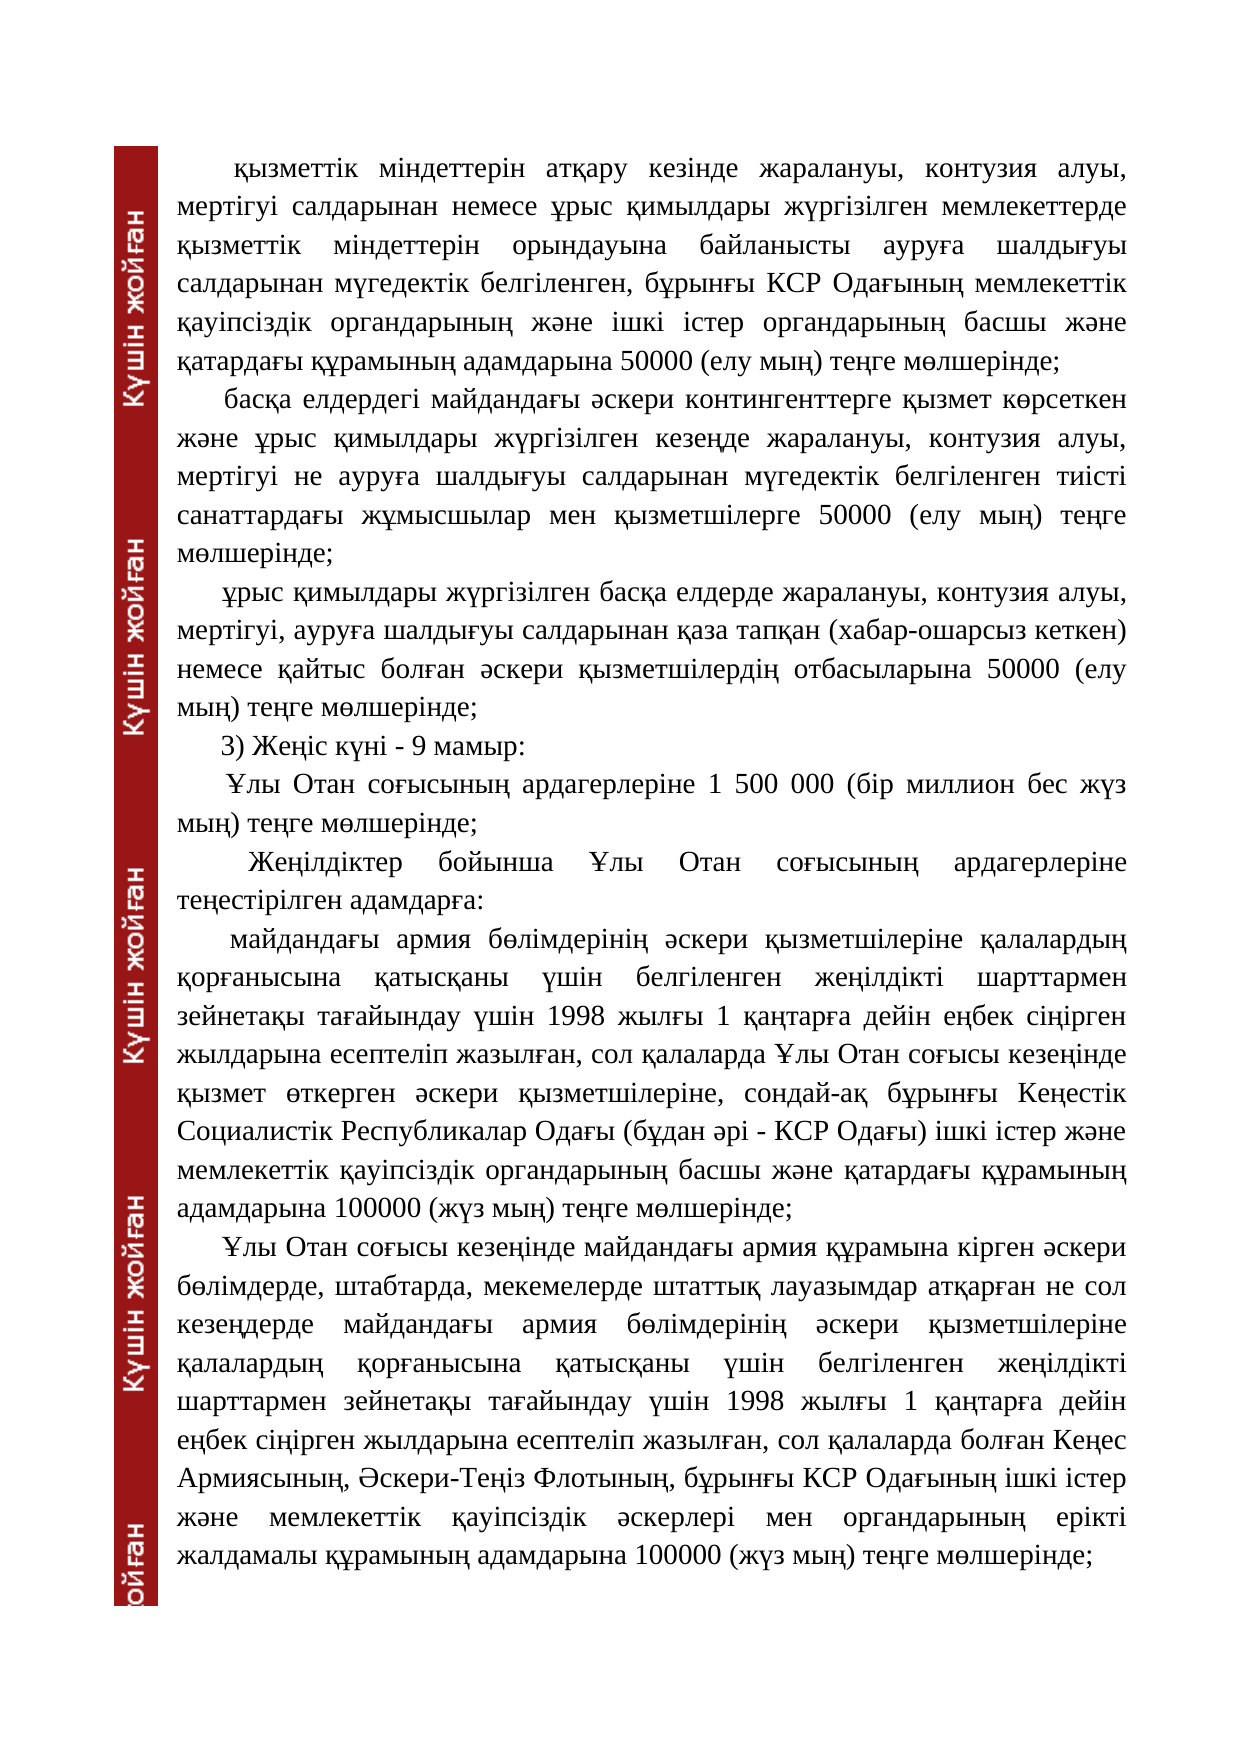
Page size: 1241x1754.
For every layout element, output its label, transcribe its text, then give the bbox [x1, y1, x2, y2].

text ұрыс қимылдары жүргізілген басқа елдерде жаралануы, контузия алуы, мертігуі, ауруға шалдығуы салдарынан қаза тапқан (хабар-ошарсыз кеткен) немесе қайтыс болған әскери қызметшiлердiң отбасыларына 50000 (елу мың) теңге мөлшерінде; [112, 574, 1128, 723]
picture [114, 1224, 158, 1229]
text Ұлы Отан соғысы кезеңінде майдандағы армия құрамына кiрген әскери бөлiмдерде, штабтарда, мекемелерде штаттық лауазымдар атқарған не сол кезеңдерде майдандағы армия бөлiмдерiнің әскери қызметшілеріне қалалардың қорғанысына қатысқаны үшін белгiленген жеңiлдiкті шарттармен зейнетақы тағайындау үшiн 1998 жылғы 1 қаңтарға дейiн еңбек сіңірген жылдарына есептеліп жазылған, сол қалаларда болған Кеңес Армиясының, Әскери-Теңiз Флотының, бұрынғы КСР Одағының iшкi iстер және мемлекеттiк қауiпсiздiк әскерлерi мен органдарының еріктi жалдамалы құрамының адамдарына 100000 (жүз мың) теңге мөлшерінде; [112, 1229, 1128, 1571]
text 3) Жеңіс күні - 9 мамыр: [112, 728, 1128, 762]
picture [114, 1571, 158, 1606]
text Ұлы Отан соғысының ардагерлеріне 1 500 000 (бір миллион бес жүз мың) теңге мөлшерінде; [112, 767, 1128, 839]
picture [114, 569, 158, 574]
picture [114, 762, 158, 767]
picture [114, 376, 158, 381]
text қызметтік міндеттерін атқару кезінде жаралануы, контузия алуы, мертігуі салдарынан немесе ұрыс қимылдары жүргізілген мемлекеттерде қызметтік міндеттерін орындауына байланысты ауруға шалдығуы салдарынан мүгедектік белгіленген, бұрынғы КСР Одағының мемлекеттік қауіпсіздік органдарының және ішкі істер органдарының басшы және қатардағы құрамының адамдарына 50000 (елу мың) теңге мөлшерінде; [112, 150, 1128, 376]
text Жеңілдіктер бойынша Ұлы Отан соғысының ардагерлеріне теңестірілген адамдарға: [112, 844, 1128, 916]
picture [114, 723, 158, 728]
text майдандағы армия бөлiмдерiнің әскери қызметшілеріне қалалардың қорғанысына қатысқаны үшін белгiленген жеңiлдiкті шарттармен зейнетақы тағайындау үшiн 1998 жылғы 1 қаңтарға дейiн еңбек сіңірген жылдарына есептеліп жазылған, сол қалаларда Ұлы Отан соғысы кезеңінде қызмет өткерген әскери қызметшiлеріне, сондай-ақ бұрынғы Кеңестік Социалистік Республикалар Одағы (бұдан әрі - КСР Одағы) iшкi iстер және мемлекеттiк қауiпсiздiк органдарының басшы және қатардағы құрамының адамдарына 100000 (жүз мың) теңге мөлшерінде; [112, 921, 1128, 1224]
text басқа елдердегі майдандағы әскери контингенттерге қызмет көрсеткен және ұрыс қимылдары жүргізілген кезеңде жаралануы, контузия алуы, мертігуі не ауруға шалдығуы салдарынан мүгедектік белгіленген тиісті санаттардағы жұмысшылар мен қызметшілерге 50000 (елу мың) теңге мөлшерінде; [112, 381, 1128, 569]
picture [114, 146, 158, 150]
picture [114, 839, 158, 844]
picture [114, 916, 158, 921]
